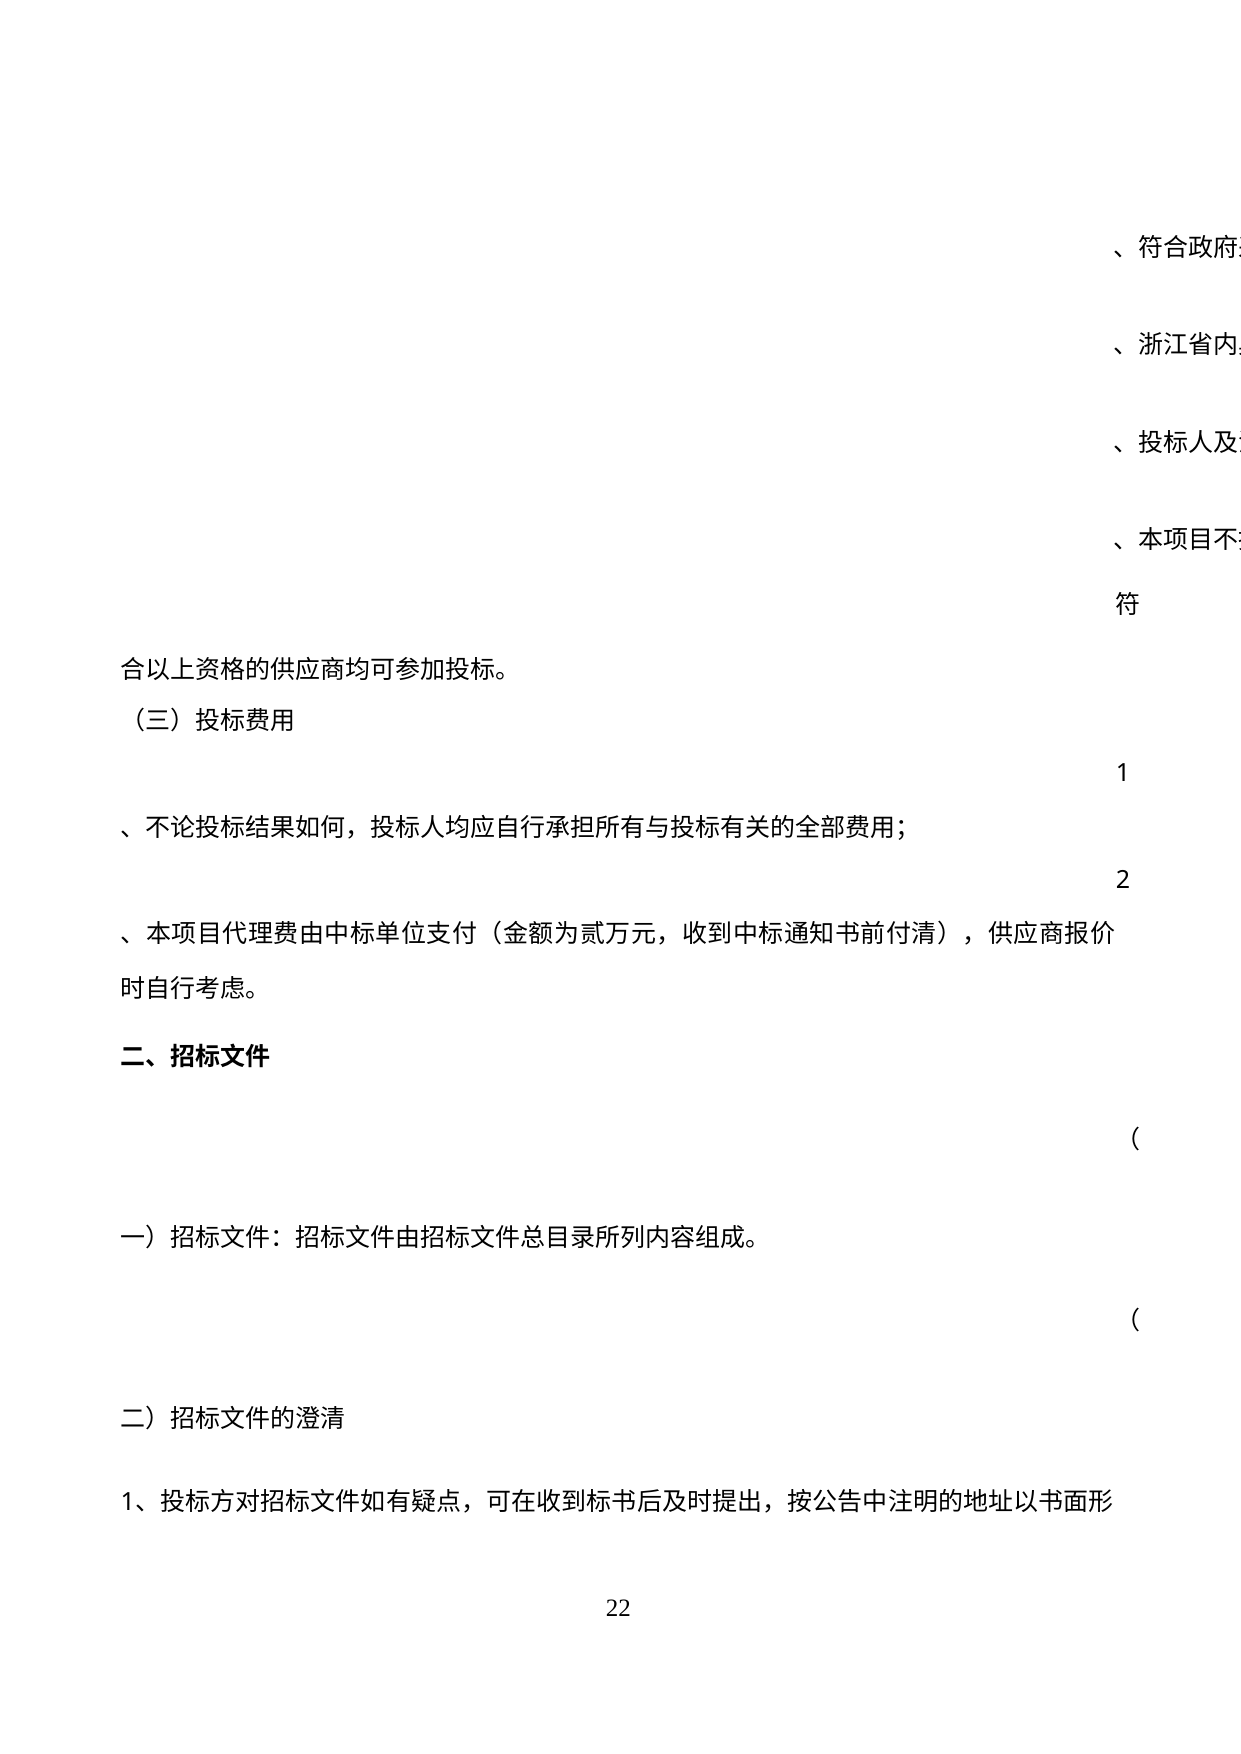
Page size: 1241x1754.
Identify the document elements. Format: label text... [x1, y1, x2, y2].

text 符合以上资格的供应商均可参加投标。 [120, 571, 1116, 701]
text （二）招标文件的澄清 [120, 1286, 1116, 1449]
text 1、不论投标结果如何，投标人均应自行承担所有与投标有关的全部费用； [120, 755, 1116, 843]
text 二、招标文件 [120, 1022, 1113, 1087]
text 2、浙江省内具有独立法人资格的物业管理公司，投标人需完成过类似的（面积为100000㎡及以上）小区物业管理案例。（提供合同或中标通知书复印件，原件备查。） [1113, 278, 1240, 376]
text 2、本项目代理费由中标单位支付（金额为贰万元，收到中标通知书前付清），供应商报价时自行考虑。 [120, 861, 1116, 1004]
text 1、符合政府采购法第二十二条规定； [1113, 181, 1240, 278]
text 3、投标人及法定代表人近三年无行贿犯罪记录 [1113, 376, 1240, 473]
text 4、本项目不接受联合体投标。 [1113, 473, 1240, 571]
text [120, 1467, 1116, 1532]
text （三）投标费用 [120, 701, 1116, 737]
text （一）招标文件：招标文件由招标文件总目录所列内容组成。 [120, 1106, 1116, 1268]
